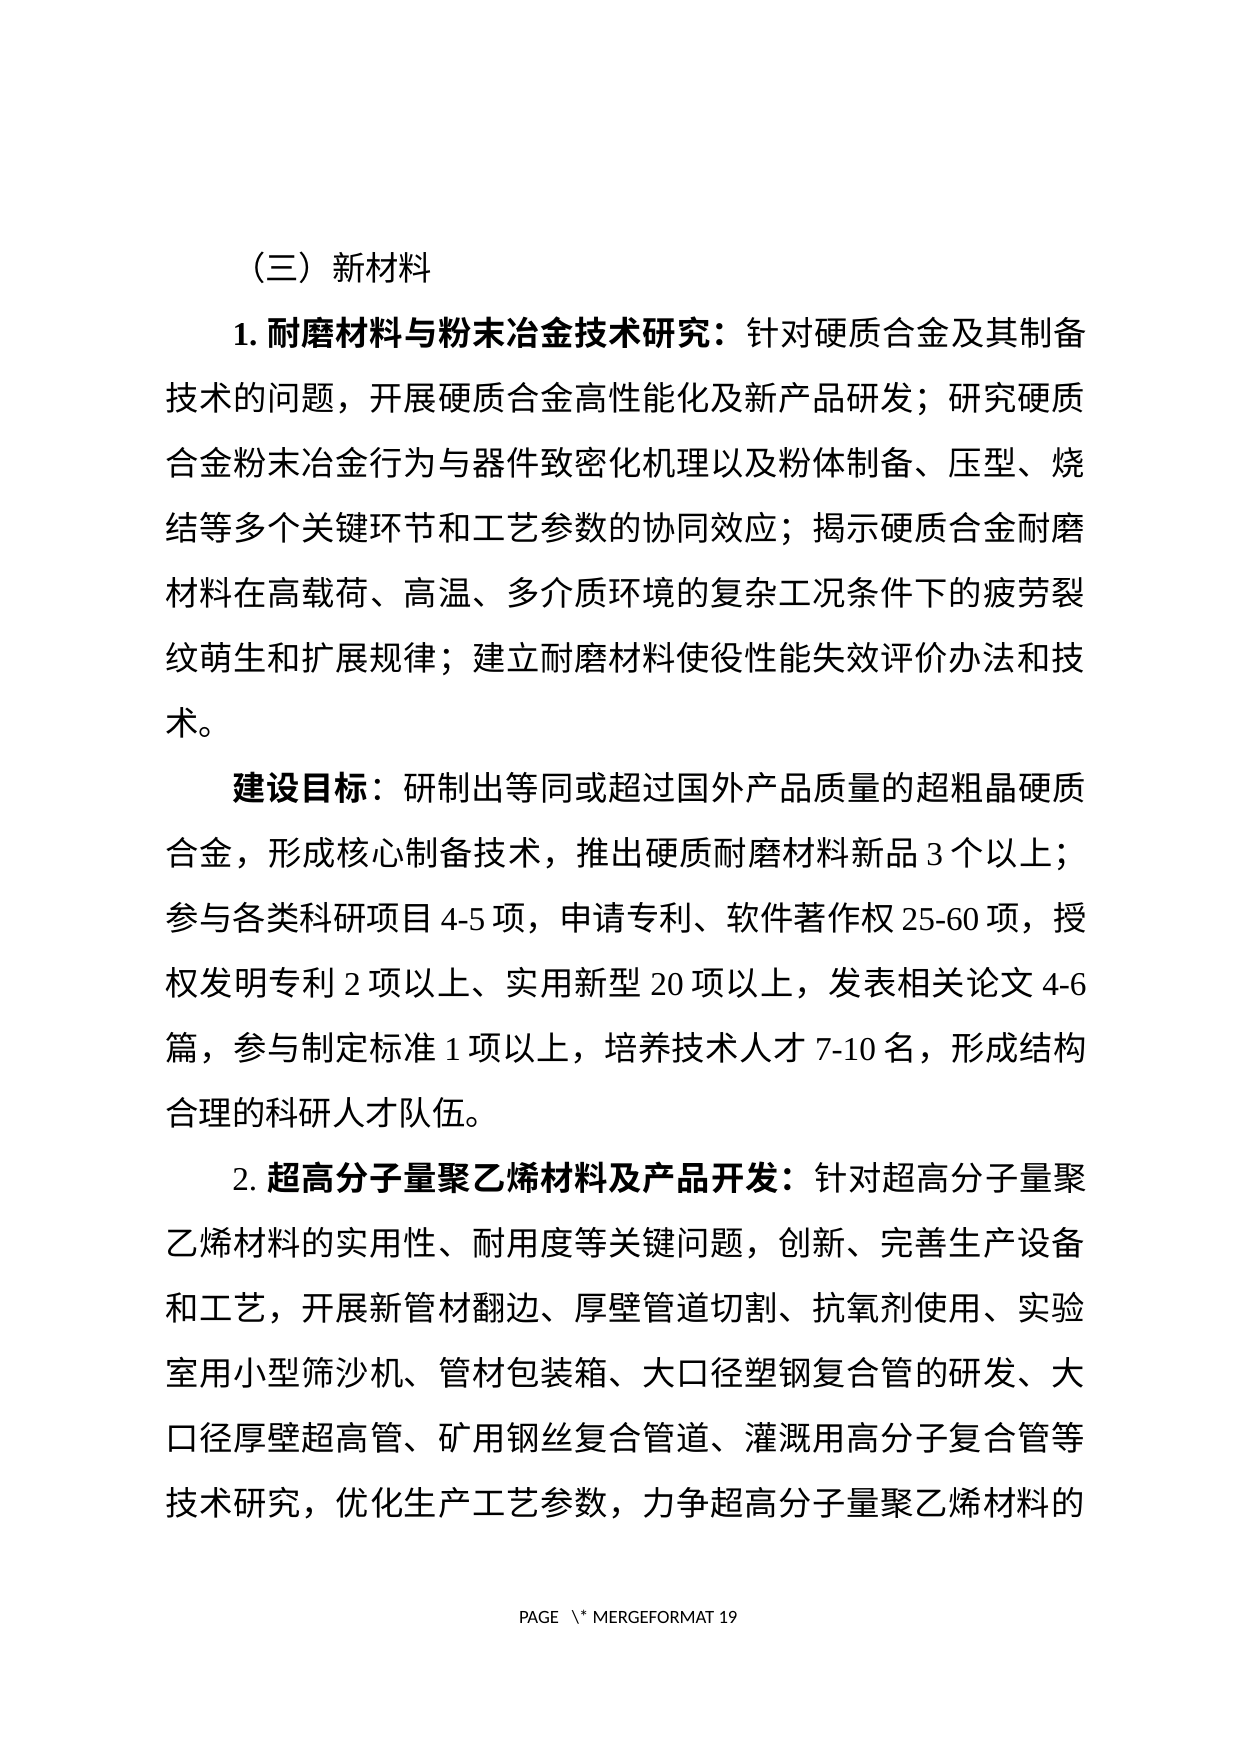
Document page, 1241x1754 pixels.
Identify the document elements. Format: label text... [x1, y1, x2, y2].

text 1. 耐磨材料与粉末冶金技术研究：针对硬质合金及其制备技术的问题，开展硬质合金高性能化及新产品研发；研究硬质合金粉末冶金行为与器件致密化机理以及粉体制备、压型、烧结等多个关键环节和工艺参数的协同效应；揭示硬质合金耐磨材料在高载荷、高温、多介质环境的复杂工况条件下的疲劳裂纹萌生和扩展规律；建立耐磨材料使役性能失效评价办法和技术。 [165, 298, 1087, 753]
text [165, 1143, 1087, 1533]
text 建设目标：研制出等同或超过国外产品质量的超粗晶硬质合金，形成核心制备技术，推出硬质耐磨材料新品3个以上；参与各类科研项目4-5项，申请专利、软件著作权25-60项，授权发明专利2项以上、实用新型20项以上，发表相关论文4-6篇，参与制定标准1项以上，培养技术人才7-10名，形成结构合理的科研人才队伍。 [165, 753, 1087, 1143]
text （三）新材料 [165, 233, 1087, 298]
